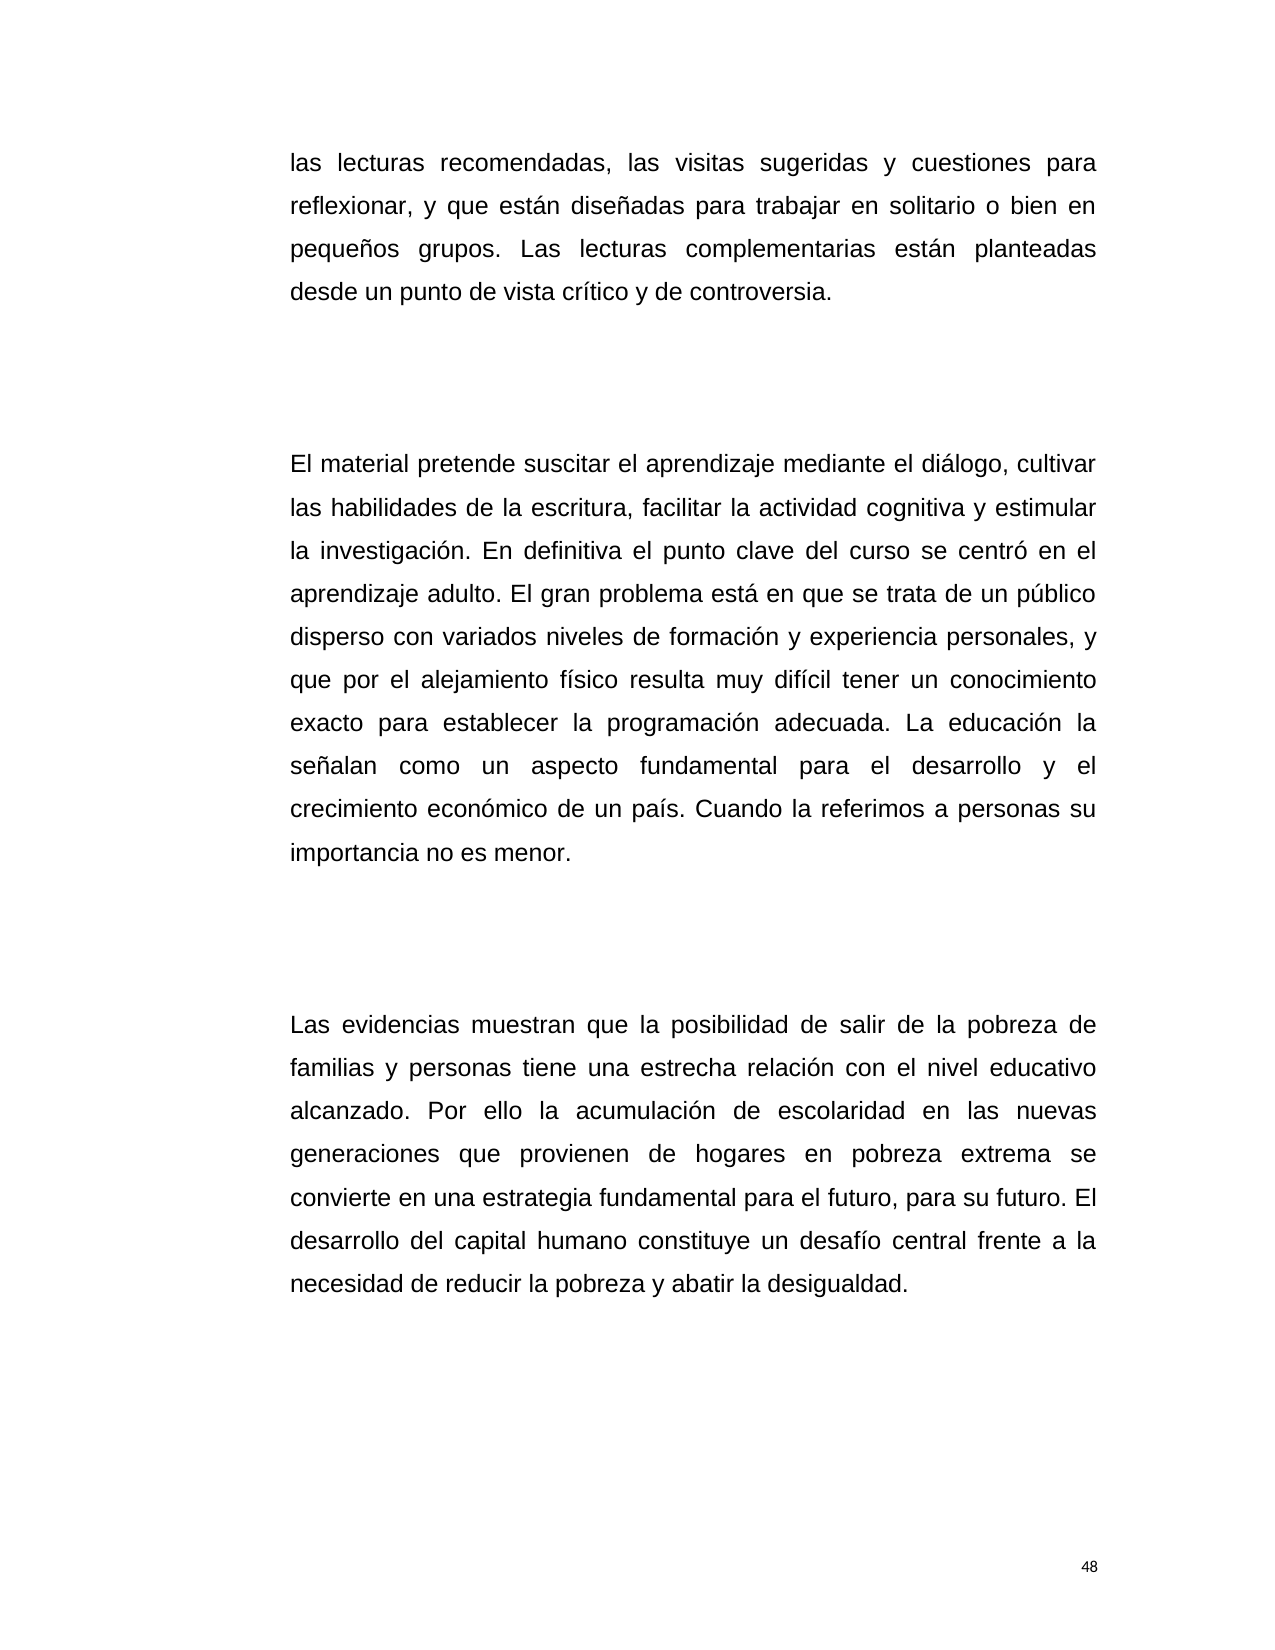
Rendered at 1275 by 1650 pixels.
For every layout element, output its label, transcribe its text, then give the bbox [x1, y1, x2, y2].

list El material pretende suscitar el aprendizaje mediante el diálogo, cultivar las habilidades de la escritura, facilitar la actividad cognitiva y estimular la investigación. En definitiva el punto clave del curso se centró en el aprendizaje adulto. El gran problema está en que se trata de un público disperso con variados niveles de formación y experiencia personales, y que por el alejamiento físico resulta muy difícil tener un conocimiento exacto para establecer la programación adecuada. La educación la señalan como un aspecto fundamental para el desarrollo y el crecimiento económico de un país. Cuando la referimos a personas su importancia no es menor. [290, 449, 1098, 866]
list Las evidencias muestran que la posibilidad de salir de la pobreza de familias y personas tiene una estrecha relación con el nivel educativo alcanzado. Por ello la acumulación de escolaridad en las nuevas generaciones que provienen de hogares en pobreza extrema se convierte en una estrategia fundamental para el futuro, para su futuro. El desarrollo del capital humano constituye un desafío central frente a la necesidad de reducir la pobreza y abatir la desigualdad. [290, 1010, 1098, 1298]
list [252, 148, 1098, 306]
